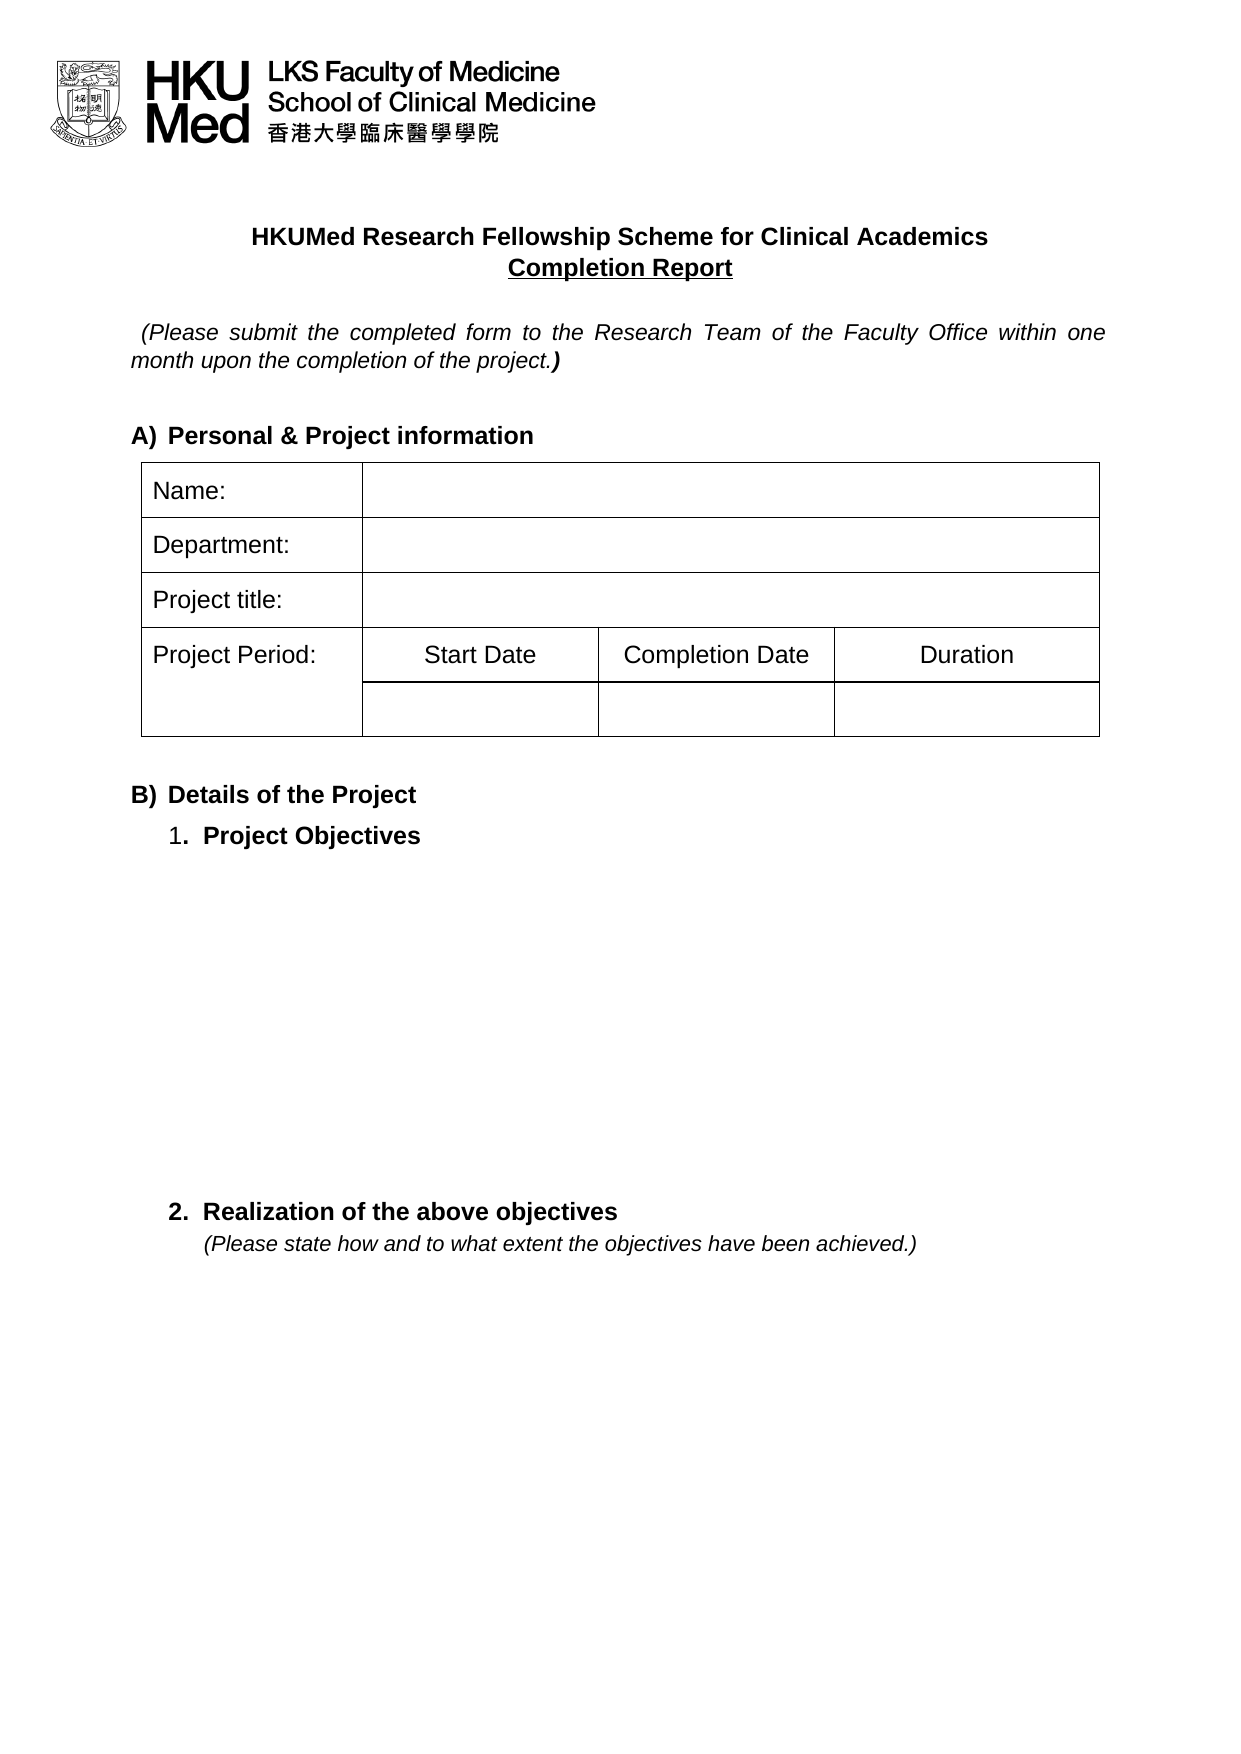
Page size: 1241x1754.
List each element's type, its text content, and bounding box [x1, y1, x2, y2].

table_header [363, 463, 1099, 517]
table_cell [363, 683, 598, 736]
table_cell Project title: [142, 573, 362, 627]
table_cell Department: [142, 518, 362, 572]
table_cell [363, 518, 1099, 572]
text (Please submit the completed form to the Research Team of the Faculty Office within one month upon the completion of the project.) [131, 319, 1110, 373]
table_cell [599, 683, 834, 736]
text (Please state how and to what extent the objectives have been achieved.) [168, 1231, 1110, 1256]
table_cell Duration [835, 628, 1099, 681]
text HKUMed Research Fellowship Scheme for Clinical Academics [131, 222, 1110, 250]
text Completion Report [131, 253, 1110, 281]
text 1. Project Objectives [131, 821, 1110, 850]
picture [36, 37, 608, 169]
table_cell [363, 573, 1099, 627]
table_cell [835, 683, 1099, 736]
list Details of the Project [131, 780, 1110, 808]
list Personal & Project information [131, 421, 1110, 450]
text 2. Realization of the above objectives [131, 1197, 1110, 1226]
table_cell Start Date [363, 628, 598, 681]
table_cell Completion Date [599, 628, 834, 681]
table_cell Project Period: [142, 628, 362, 736]
table_header Name: [142, 463, 362, 517]
